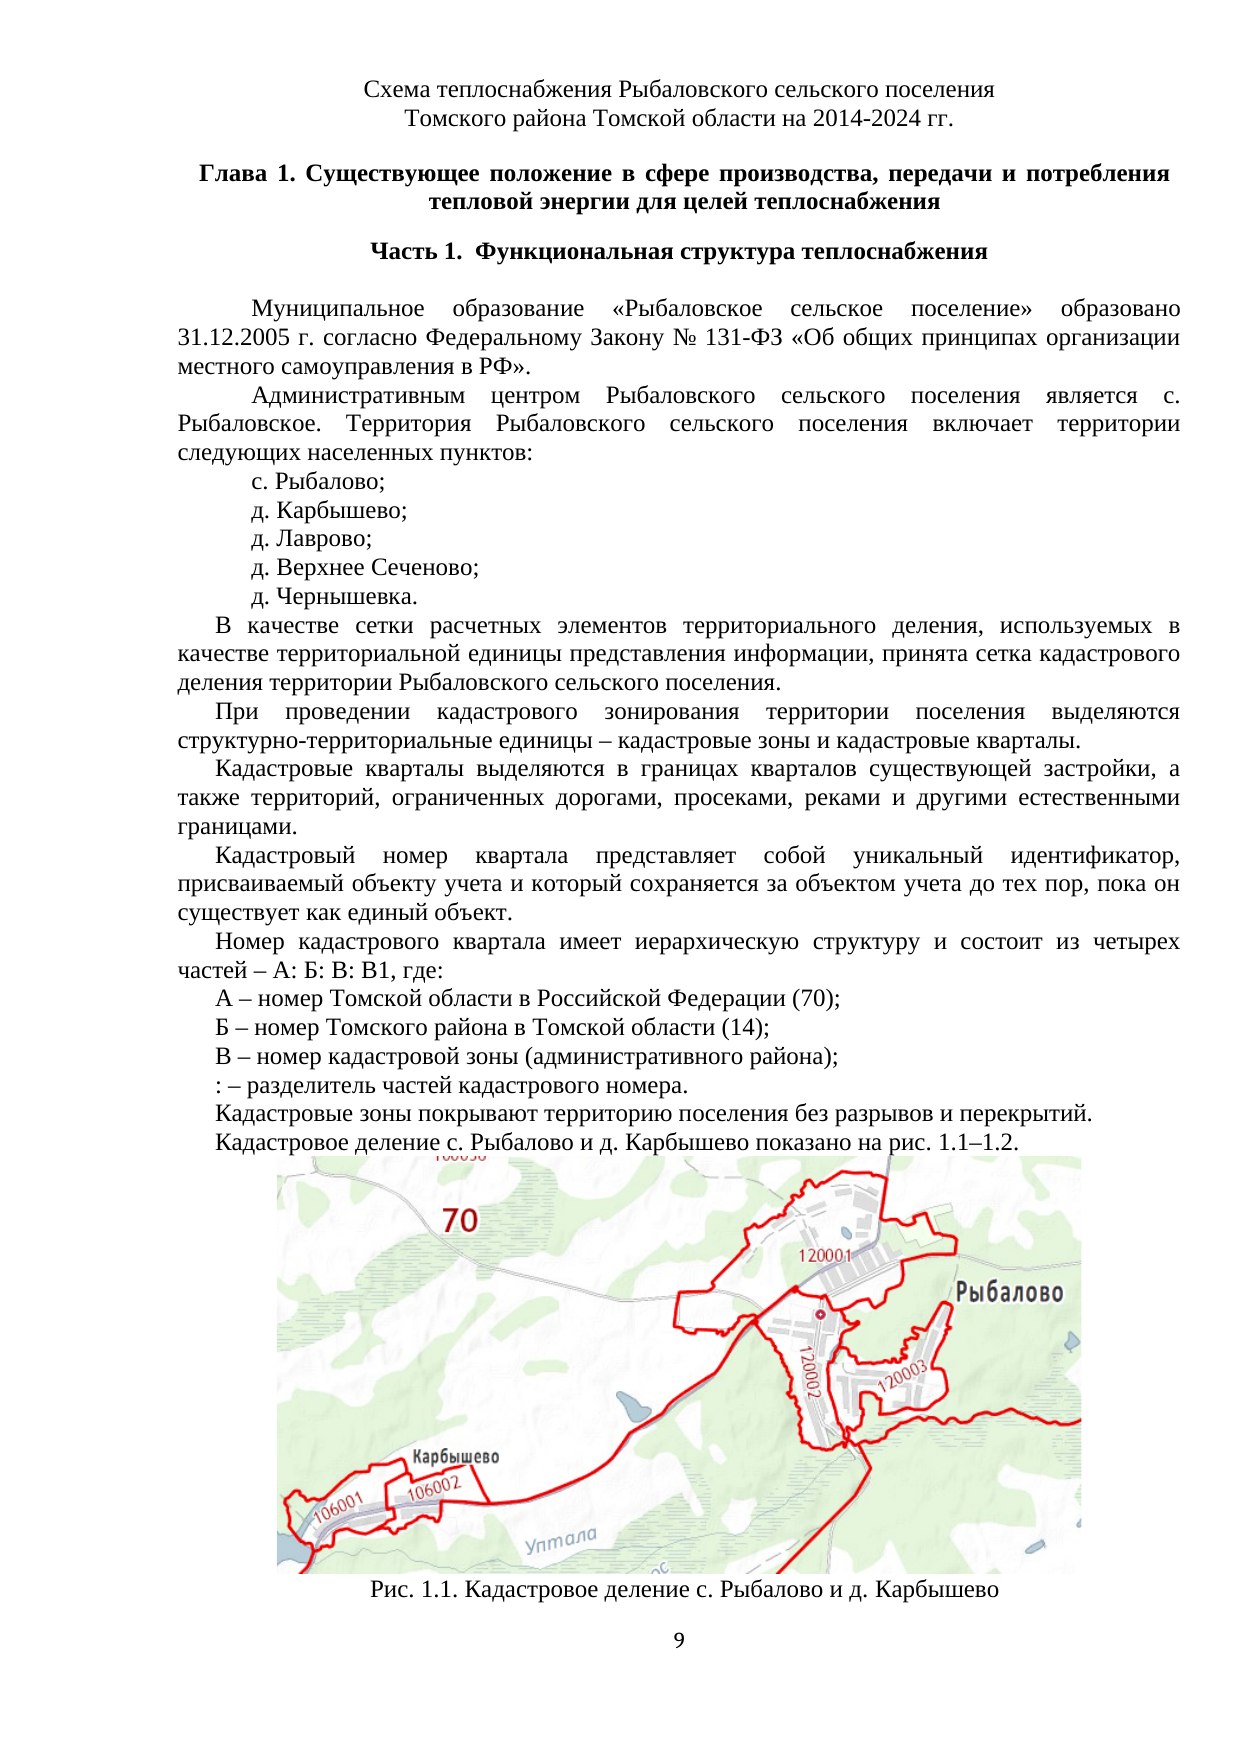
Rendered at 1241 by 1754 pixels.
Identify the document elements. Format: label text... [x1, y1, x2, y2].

text д. Лаврово; [177, 523, 1181, 552]
text А – номер Томской области в Российской Федерации (70); [215, 983, 1181, 1012]
text д. Чернышевка. [177, 581, 1181, 610]
text Административным центром Рыбаловского сельского поселения является с. Рыбаловское. Территория Рыбаловского сельского поселения включает территории следующих населенных пунктов: [177, 380, 1181, 466]
text Номер кадастрового квартала имеет иерархическую структуру и состоит из четырех частей – А: Б: В: В1, где: [177, 926, 1181, 983]
text Кадастровые зоны покрывают территорию поселения без разрывов и перекрытий. [177, 1098, 1181, 1127]
text Кадастровое деление с. Рыбалово и д. Карбышево показано на рис. 1.1–1.2. [215, 1127, 1181, 1156]
text : – разделитель частей кадастрового номера. [215, 1070, 1181, 1098]
subtitle Часть 1. Функциональная структура теплоснабжения [177, 236, 1181, 265]
text Кадастровый номер квартала представляет собой уникальный идентификатор, присваиваемый объекту учета и который сохраняется за объектом учета до тех пор, пока он существует как единый объект. [177, 840, 1181, 926]
text Б – номер Томского района в Томской области (14); [215, 1012, 1181, 1041]
text д. Верхнее Сеченово; [177, 552, 1181, 581]
text В качестве сетки расчетных элементов территориального деления, используемых в качестве территориальной единицы представления информации, принята сетка кадастрового деления территории Рыбаловского сельского поселения. [177, 610, 1181, 696]
text д. Карбышево; [177, 495, 1181, 523]
subtitle Глава 1. Существующее положение в сфере производства, передачи и потребления тепловой энергии для целей теплоснабжения [188, 158, 1181, 215]
text В – номер кадастровой зоны (административного района); [215, 1041, 1181, 1070]
text с. Рыбалово; [177, 466, 1181, 495]
text Муниципальное образование «Рыбаловское сельское поселение» образовано 31.12.2005 г. согласно Федеральному Закону № 131-ФЗ «Об общих принципах организации местного самоуправления в РФ». [177, 293, 1181, 380]
subtitle Рис. 1.1. Кадастровое деление с. Рыбалово и д. Карбышево [188, 1574, 1181, 1603]
picture [276, 1156, 1082, 1574]
text Кадастровые кварталы выделяются в границах кварталов существующей застройки, а также территорий, ограниченных дорогами, просеками, реками и другими естественными границами. [177, 753, 1181, 840]
text При проведении кадастрового зонирования территории поселения выделяются структурно-территориальные единицы – кадастровые зоны и кадастровые кварталы. [177, 696, 1181, 753]
